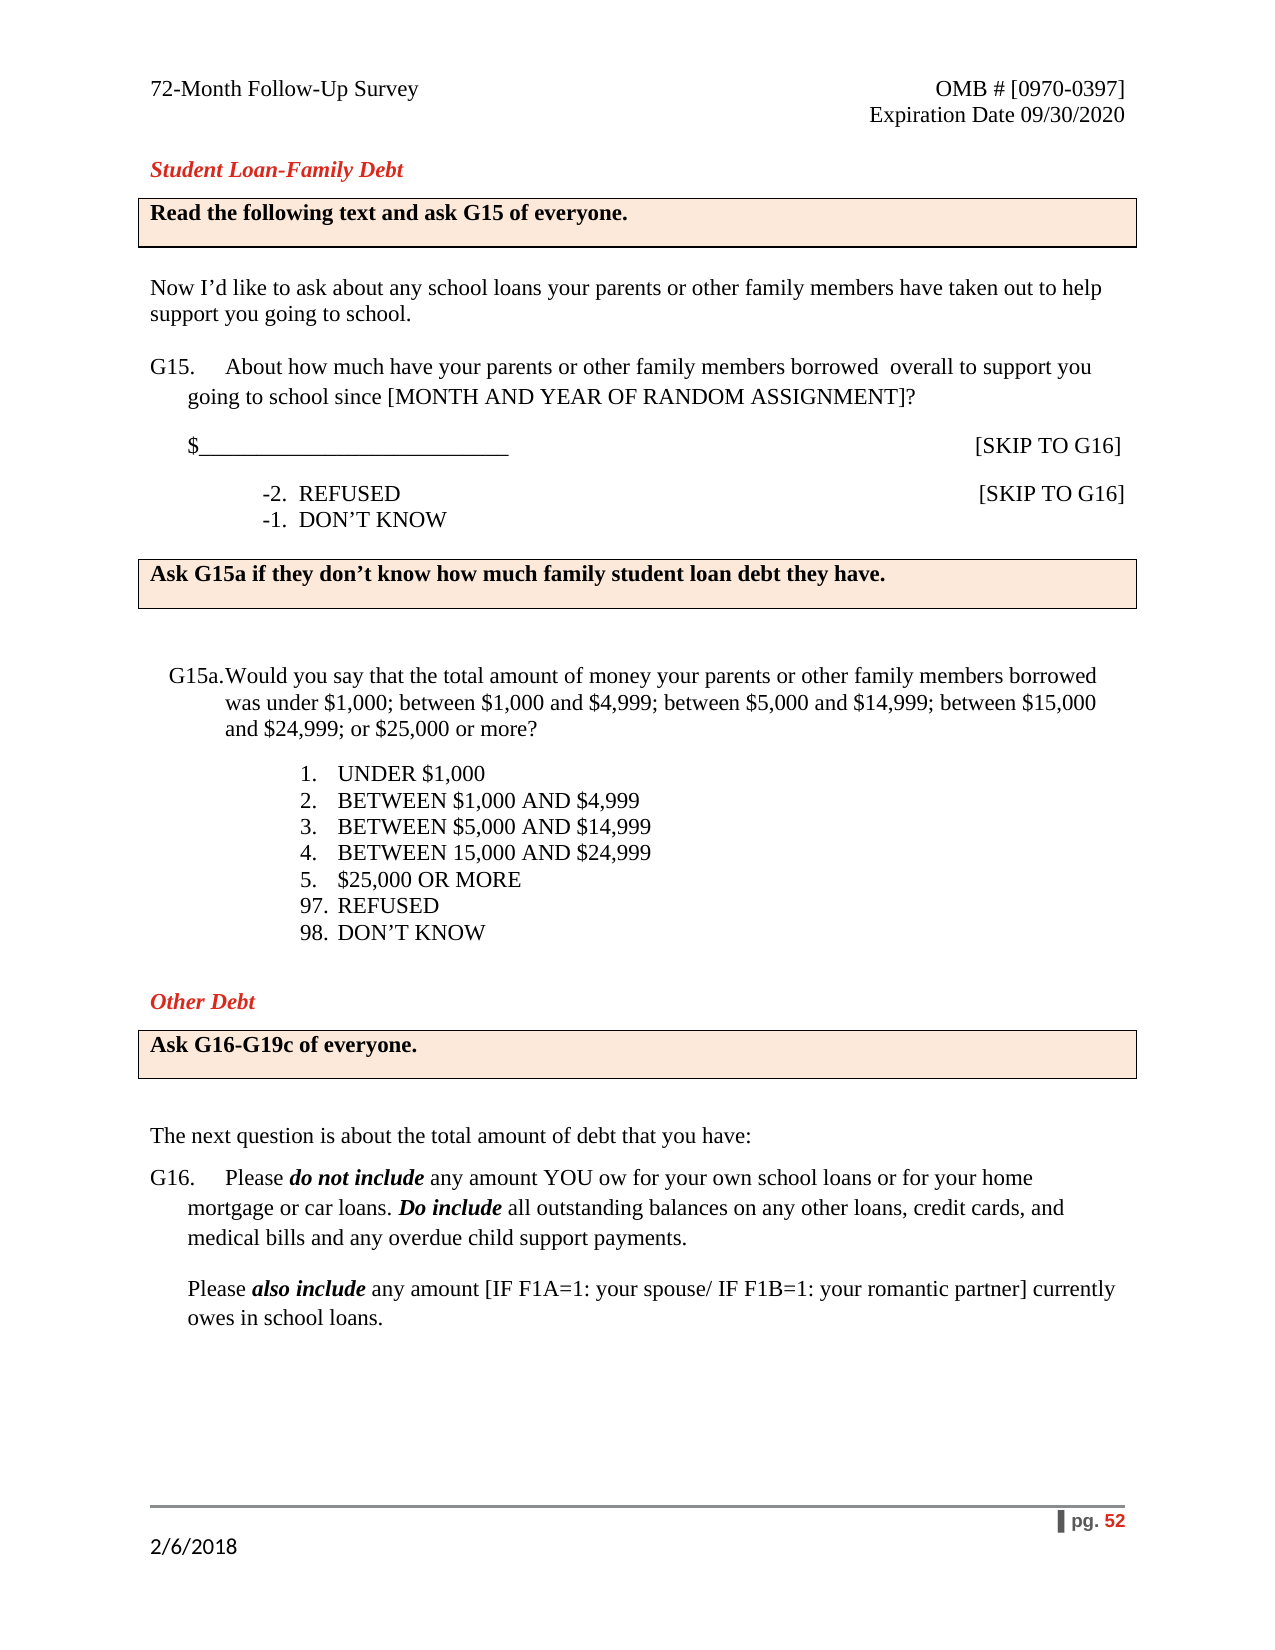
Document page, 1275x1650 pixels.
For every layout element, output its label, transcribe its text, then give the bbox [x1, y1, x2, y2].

list BETWEEN $1,000 AND $4,999 [300, 787, 1125, 813]
list BETWEEN $5,000 AND $14,999 [300, 813, 1125, 839]
text Please also include any amount [IF F1A=1: your spouse/ IF F1B=1: your romantic partner] currently owes in school loans. [187, 1276, 1125, 1331]
text 98. DON’T KNOW [300, 918, 1125, 945]
list BETWEEN 15,000 AND $24,999 [300, 839, 1125, 866]
text $___________________________ [SKIP TO G16] [187, 432, 1125, 458]
list UNDER $1,000 [300, 760, 1125, 787]
list Please do not include any amount YOU ow for your own school loans or for your home mortgage or car loans. Do include all outstanding balances on any other loans, credit cards, and medical bills and any overdue child support payments. [150, 1164, 1125, 1251]
table_header Ask G15a if they don’t know how much family student loan debt they have. [139, 560, 1136, 608]
subtitle Other Debt [150, 988, 1125, 1014]
list -1. DON’T KNOW [262, 506, 1125, 532]
text G15a. Would you say that the total amount of money your parents or other family members borrowed was under $1,000; between $1,000 and $4,999; between $5,000 and $14,999; between $15,000 and $24,999; or $25,000 or more? [169, 663, 1125, 742]
text Now I’d like to ask about any school loans your parents or other family members have taken out to help support you going to school. [150, 274, 1125, 327]
subtitle Student Loan-Family Debt [150, 156, 1125, 183]
text The next question is about the total amount of debt that you have: [150, 1123, 1125, 1149]
list -2. REFUSED [SKIP TO G16] [262, 480, 1125, 506]
text 97. REFUSED [300, 892, 1125, 918]
table_header Read the following text and ask G15 of everyone. [139, 199, 1136, 246]
table_header Ask G16-G19c of everyone. [139, 1031, 1136, 1078]
list About how much have your parents or other family members borrowed overall to support you going to school since [MONTH AND YEAR OF RANDOM ASSIGNMENT]? [150, 353, 1125, 409]
list $25,000 OR MORE [300, 866, 1125, 892]
